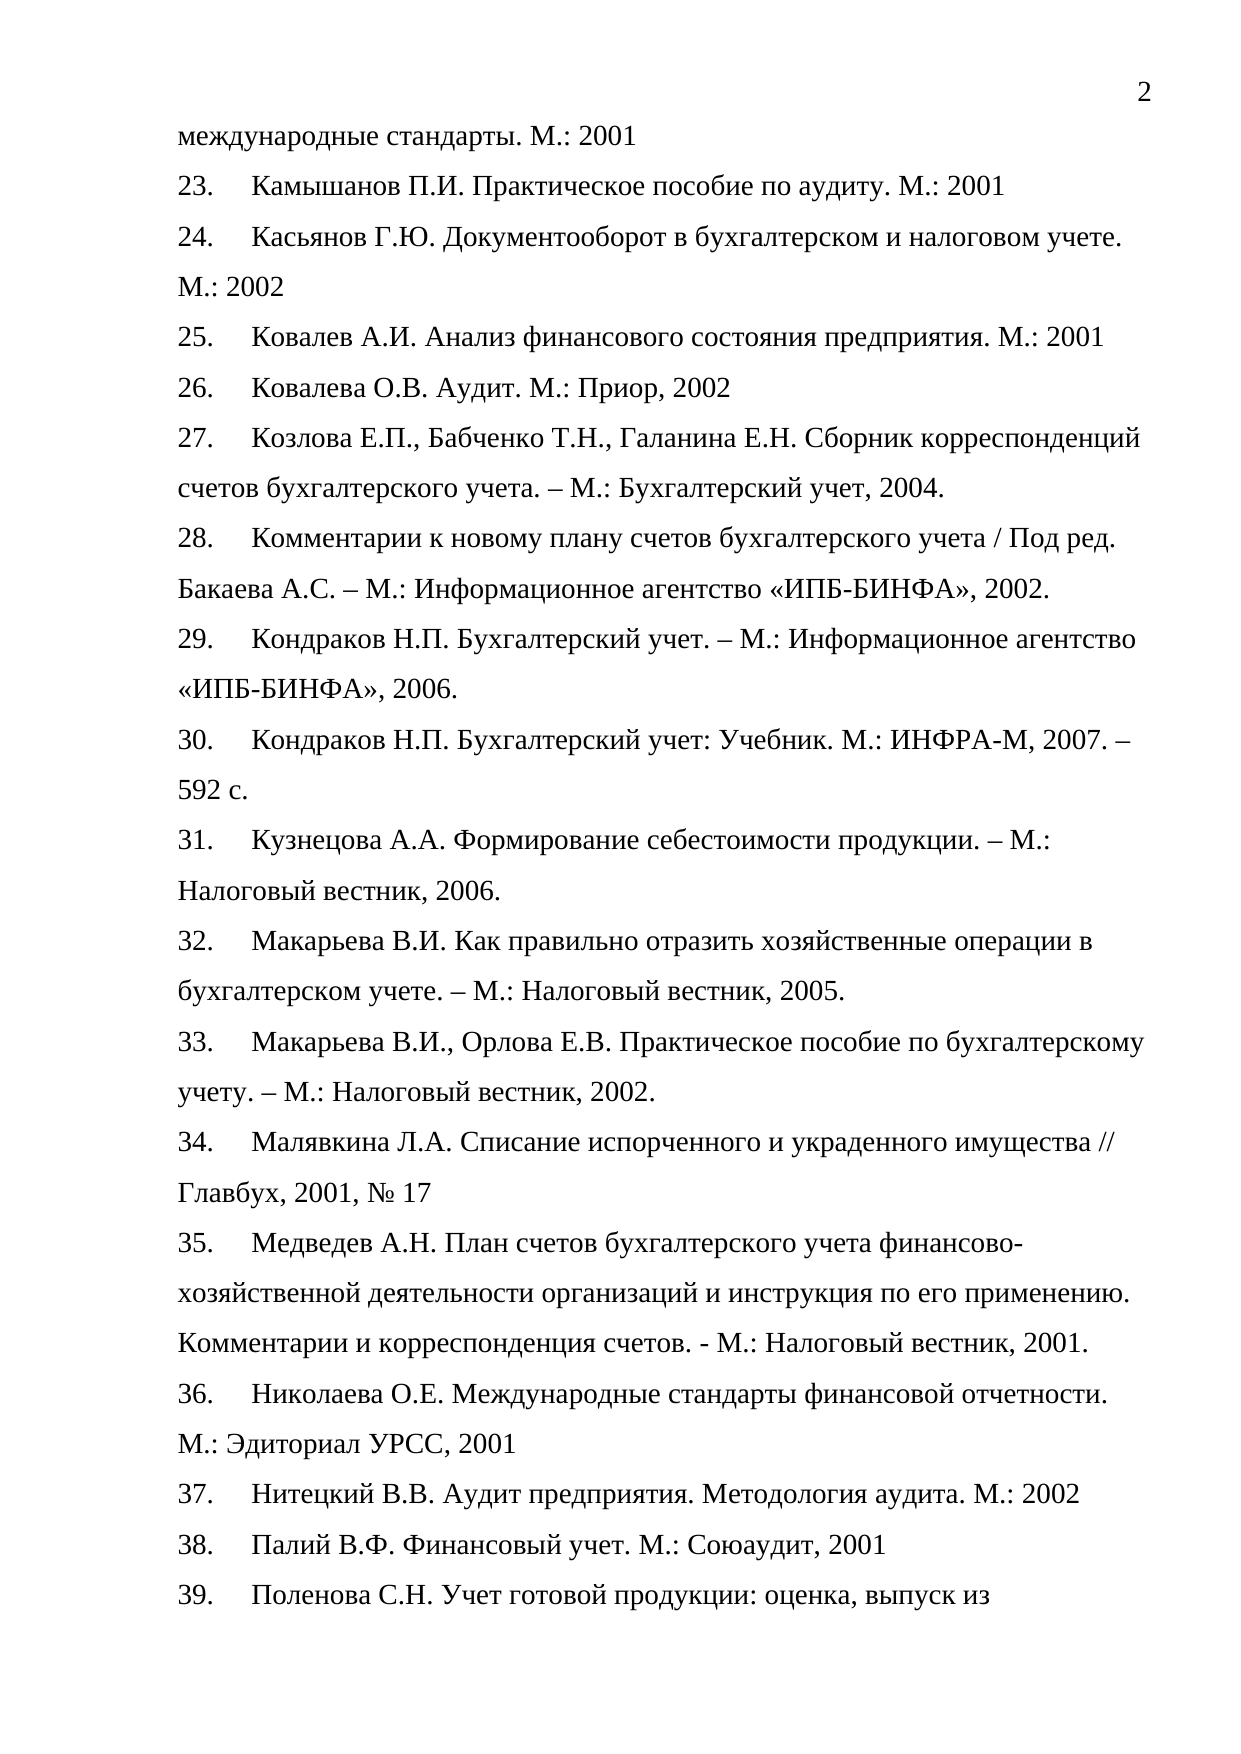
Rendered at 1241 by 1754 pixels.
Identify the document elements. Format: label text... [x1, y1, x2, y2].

list Николаева О.Е. Международные стандарты финансовой отчетности. М.: Эдиториал УРСС, 2001 [177, 1376, 1152, 1460]
list Нитецкий В.В. Аудит предприятия. Методология аудита. М.: 2002 [177, 1477, 1152, 1510]
list Касьянов Г.Ю. Документооборот в бухгалтерском и налоговом учете. М.: 2002 [177, 219, 1152, 303]
list Камышанов П.И. Практическое пособие по аудиту. М.: 2001 [177, 168, 1152, 202]
list Кондраков Н.П. Бухгалтерский учет. – М.: Информационное агентство «ИПБ-БИНФА», 2006. [177, 621, 1152, 705]
list Комментарии к новому плану счетов бухгалтерского учета / Под ред. Бакаева А.С. – М.: Информационное агентство «ИПБ-БИНФА», 2002. [177, 521, 1152, 604]
list Медведев А.Н. План счетов бухгалтерского учета финансово-хозяйственной деятельности организаций и инструкция по его применению. Комментарии и корреспонденция счетов. - М.: Налоговый вестник, 2001. [177, 1225, 1152, 1359]
list Малявкина Л.А. Списание испорченного и украденного имущества // Главбух, 2001, № 17 [177, 1124, 1152, 1208]
list Козлова Е.П., Бабченко Т.Н., Галанина Е.Н. Сборник корреспонденций счетов бухгалтерского учета. – М.: Бухгалтерский учет, 2004. [177, 420, 1152, 504]
list Палий В.Ф. Финансовый учет. М.: Союаудит, 2001 [177, 1527, 1152, 1560]
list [177, 1577, 1152, 1611]
list Кондраков Н.П. Бухгалтерский учет: Учебник. М.: ИНФРА-М, 2007. – 592 с. [177, 722, 1152, 806]
list Макарьева В.И., Орлова Е.В. Практическое пособие по бухгалтерскому учету. – М.: Налоговый вестник, 2002. [177, 1024, 1152, 1108]
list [177, 118, 1152, 152]
list Ковалев А.И. Анализ финансового состояния предприятия. М.: 2001 [177, 319, 1152, 353]
list Макарьева В.И. Как правильно отразить хозяйственные операции в бухгалтерском учете. – М.: Налоговый вестник, 2005. [177, 923, 1152, 1007]
list Ковалева О.В. Аудит. М.: Приор, 2002 [177, 370, 1152, 403]
list Кузнецова А.А. Формирование себестоимости продукции. – М.: Налоговый вестник, 2006. [177, 822, 1152, 906]
